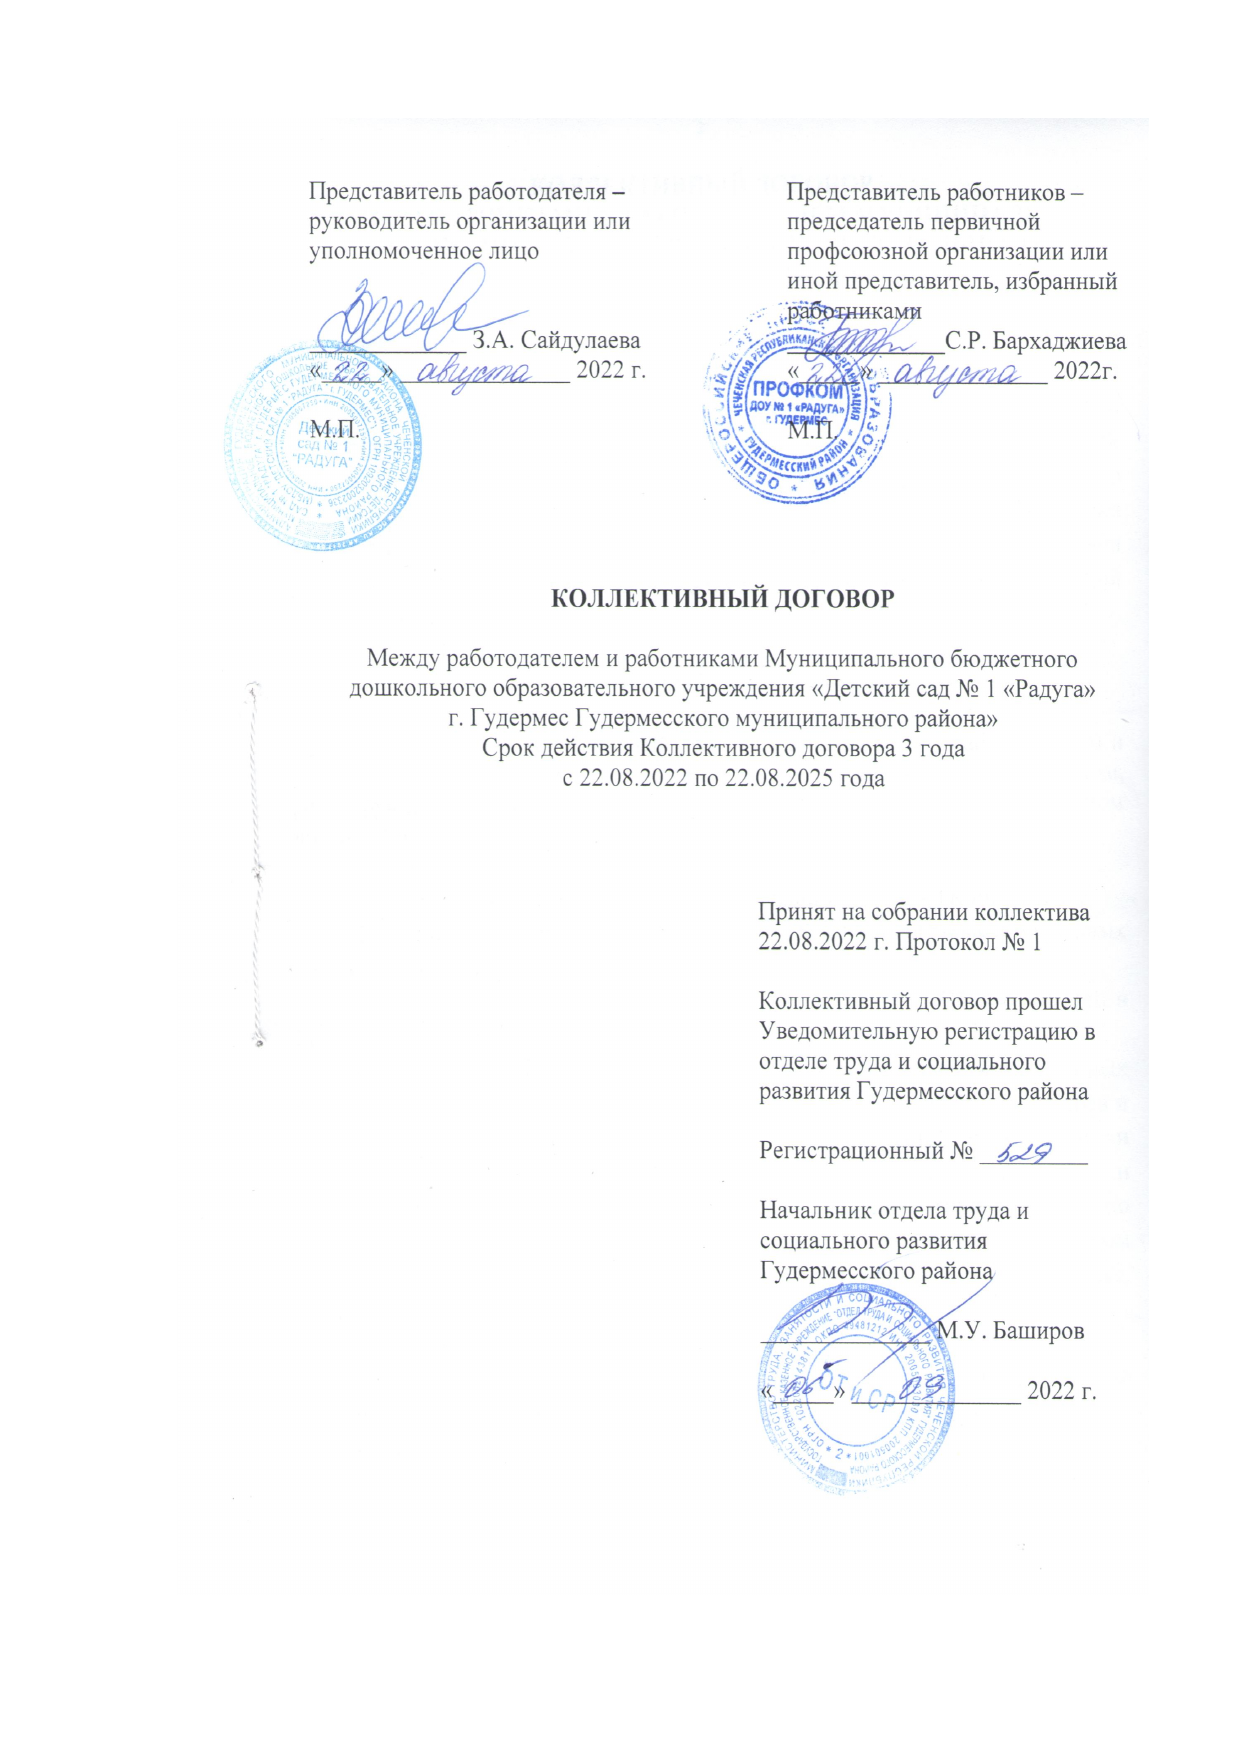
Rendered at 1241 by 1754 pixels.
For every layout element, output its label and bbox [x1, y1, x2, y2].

picture [177, 118, 1149, 1595]
